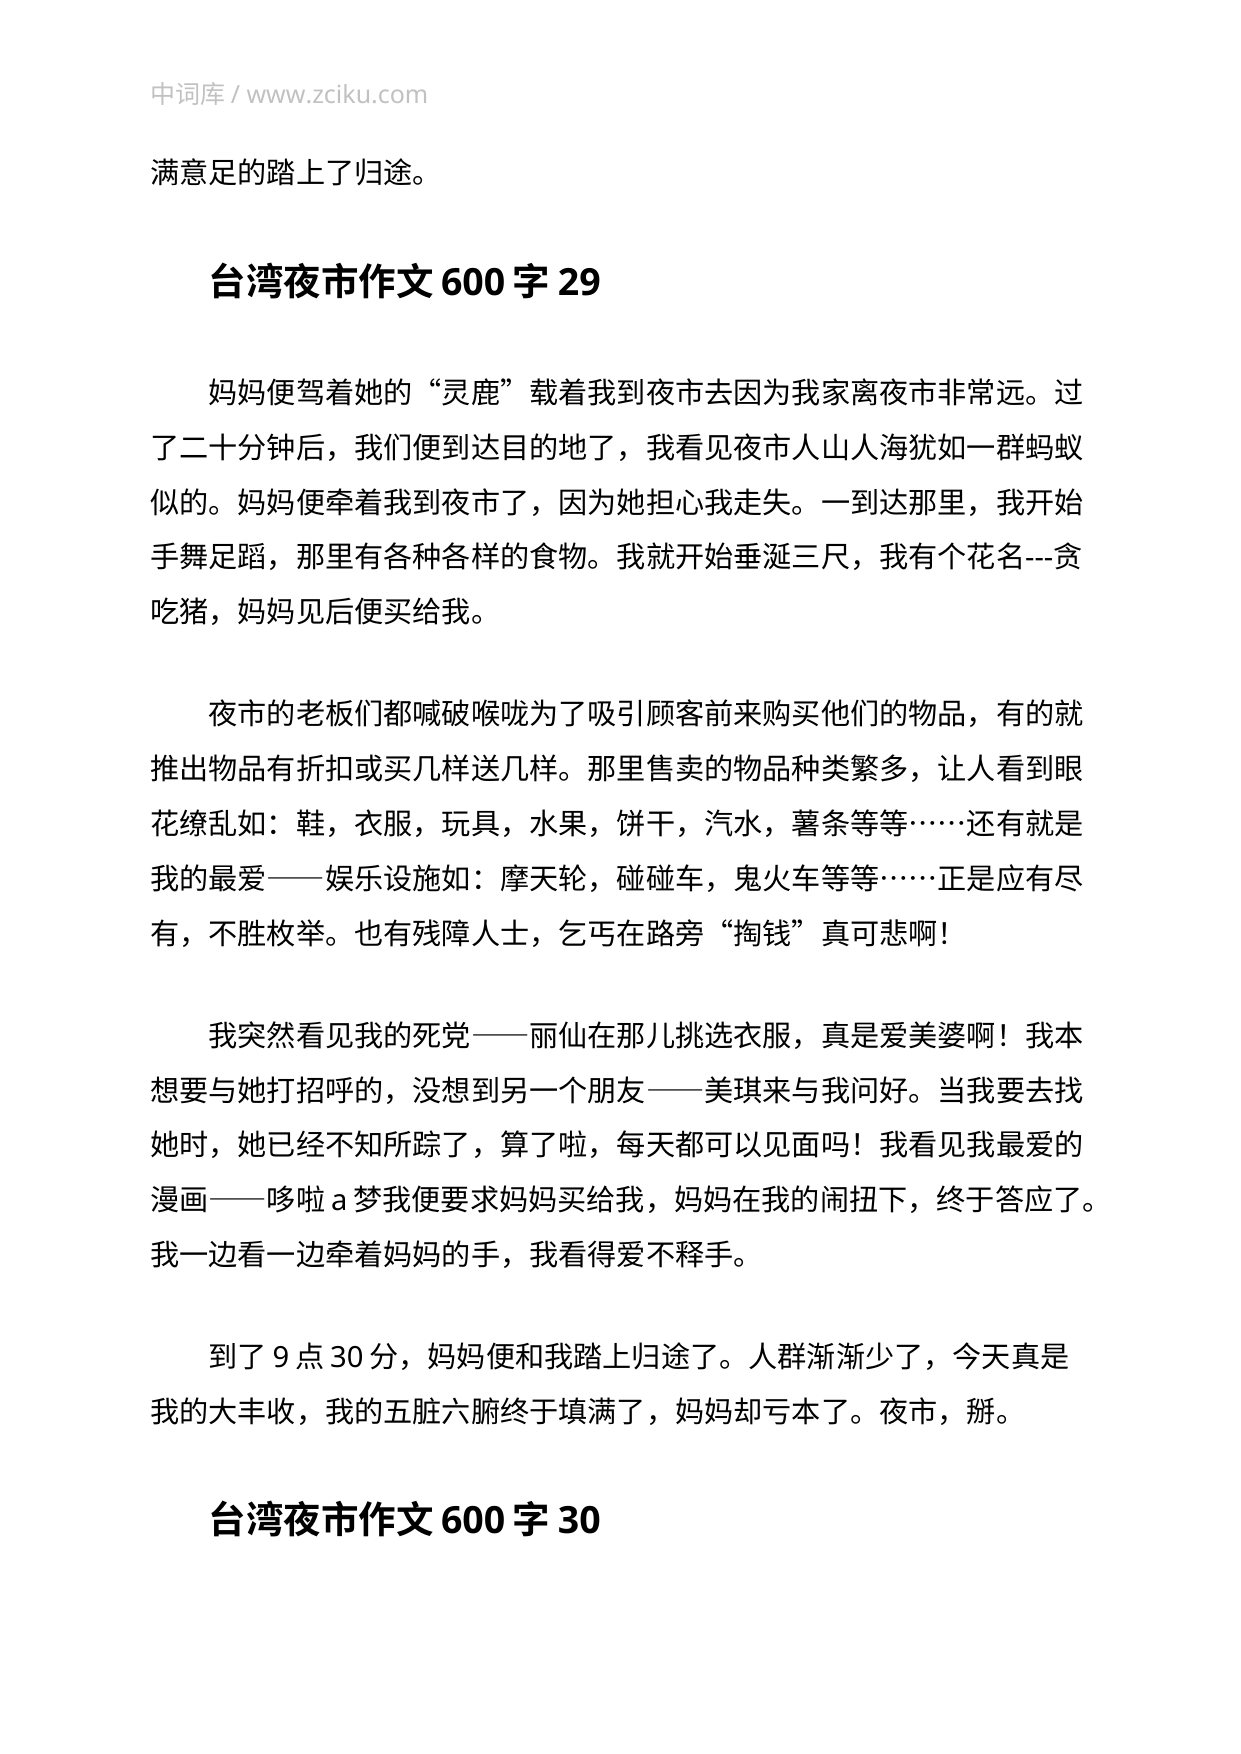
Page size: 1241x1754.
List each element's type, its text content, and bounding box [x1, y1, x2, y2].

text 妈妈便驾着她的“灵鹿”载着我到夜市去因为我家离夜市非常远。过了二十分钟后，我们便到达目的地了，我看见夜市人山人海犹如一群蚂蚁似的。妈妈便牵着我到夜市了，因为她担心我走失。一到达那里，我开始手舞足蹈，那里有各种各样的食物。我就开始垂涎三尺，我有个花名---贪吃猪，妈妈见后便买给我。 [150, 369, 1090, 631]
text 夜市的老板们都喊破喉咙为了吸引顾客前来购买他们的物品，有的就推出物品有折扣或买几样送几样。那里售卖的物品种类繁多，让人看到眼花缭乱如：鞋，衣服，玩具，水果，饼干，汽水，薯条等等……还有就是我的最爱——娱乐设施如：摩天轮，碰碰车，鬼火车等等……正是应有尽有，不胜枚举。也有残障人士，乞丐在路旁“掏钱”真可悲啊！ [150, 691, 1090, 953]
text 台湾夜市作文600字30 [150, 1490, 1090, 1545]
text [150, 150, 1090, 192]
text 我突然看见我的死党——丽仙在那儿挑选衣服，真是爱美婆啊！我本想要与她打招呼的，没想到另一个朋友——美琪来与我问好。当我要去找她时，她已经不知所踪了，算了啦，每天都可以见面吗！我看见我最爱的漫画——哆啦a梦我便要求妈妈买给我，妈妈在我的闹扭下，终于答应了。我一边看一边牵着妈妈的手，我看得爱不释手。 [150, 1012, 1090, 1274]
text 台湾夜市作文600字29 [150, 252, 1090, 306]
text 到了9点30分，妈妈便和我踏上归途了。人群渐渐少了，今天真是我的大丰收，我的五脏六腑终于填满了，妈妈却亏本了。夜市，掰。 [150, 1334, 1090, 1431]
